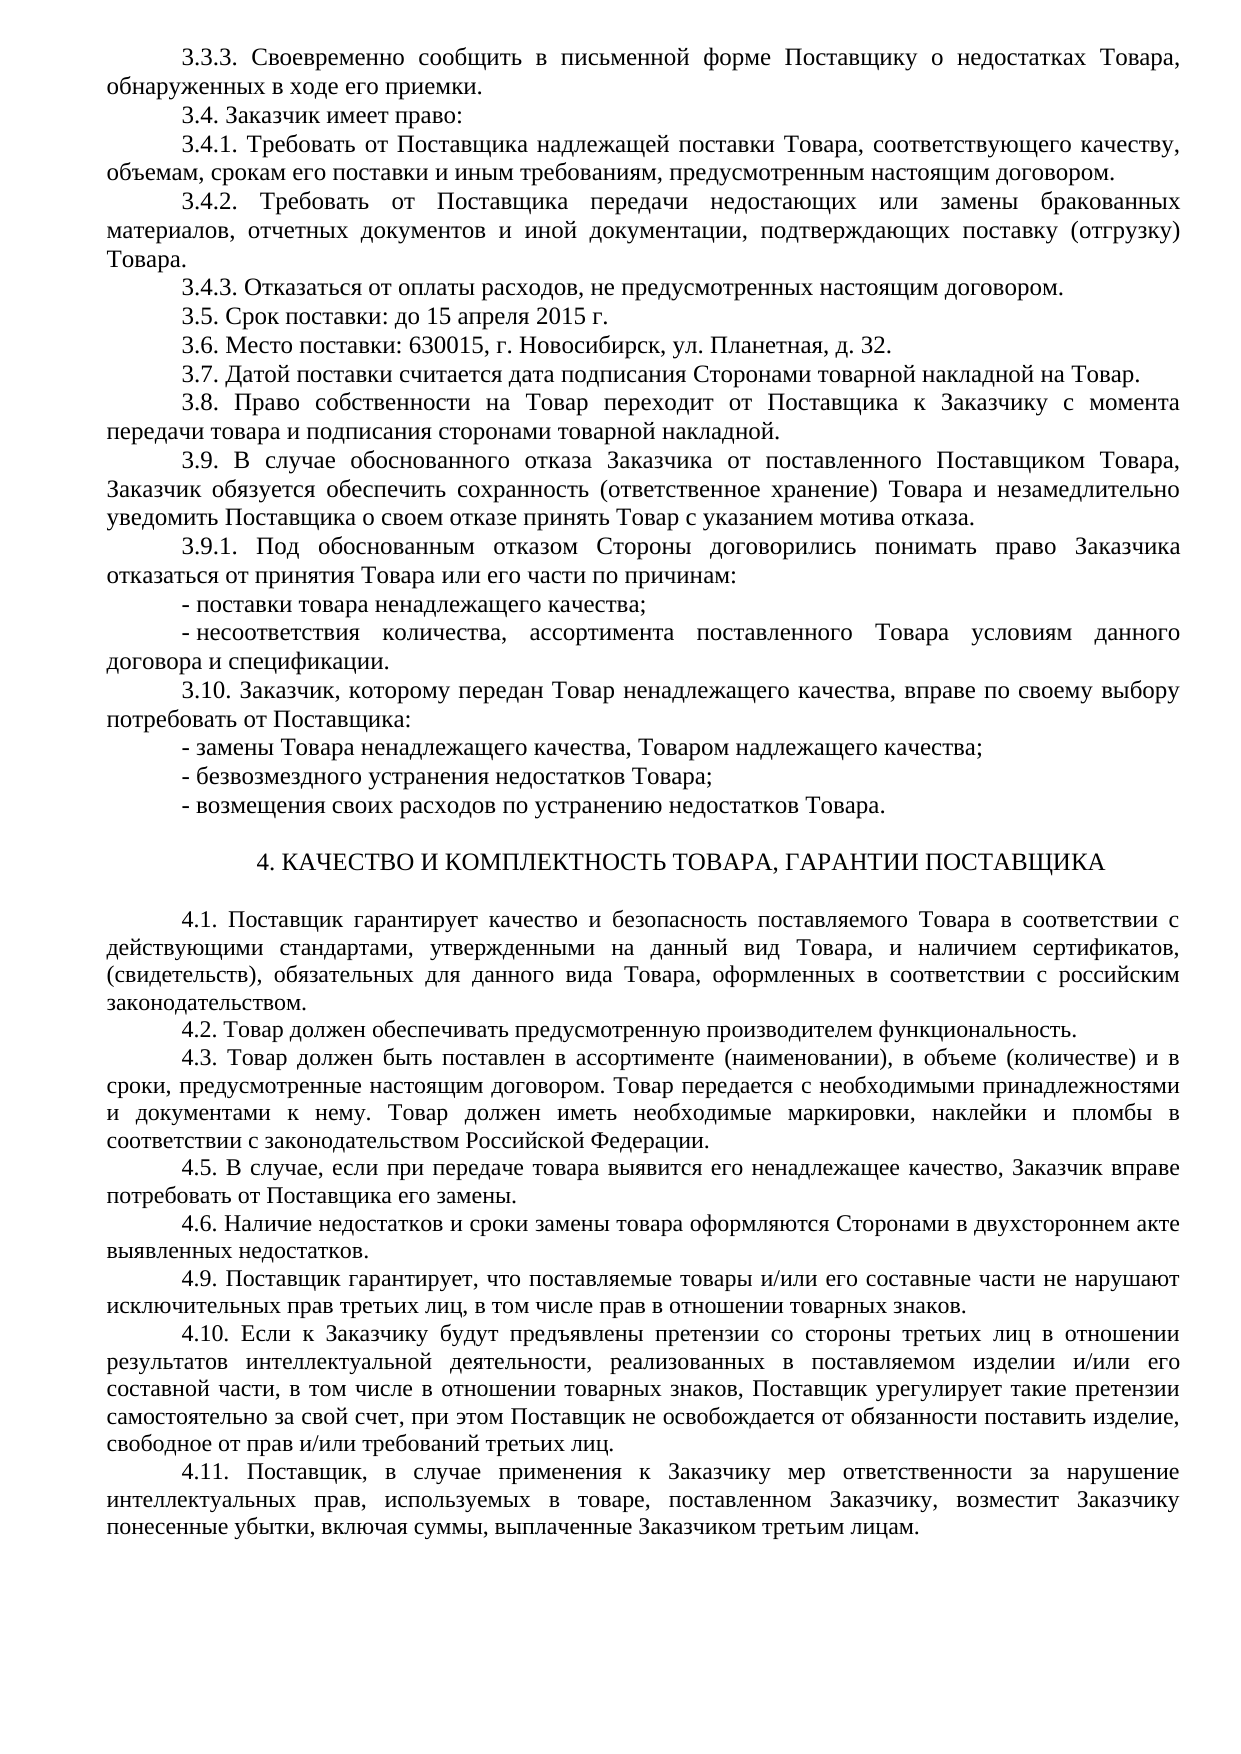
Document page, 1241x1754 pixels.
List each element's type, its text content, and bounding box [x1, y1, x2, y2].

text 3.10. Заказчик, которому передан Товар ненадлежащего качества, вправе по своему выбору потребовать от Поставщика: [106, 675, 1181, 732]
text 3.5. Срок поставки: до 15 апреля 2015 г. [106, 301, 1181, 330]
text 3.3.3. Своевременно сообщить в письменной форме Поставщику о недостатках Товара, обнаруженных в ходе его приемки. [106, 42, 1181, 100]
text 3.6. Место поставки: 630015, г. Новосибирск, ул. Планетная, д. 32. [106, 330, 1181, 359]
text - несоответствия количества, ассортимента поставленного Товара условиям данного договора и спецификации. [106, 617, 1181, 675]
text 4. КАЧЕСТВО И КОМПЛЕКТНОСТЬ ТОВАРА, ГАРАНТИИ ПОСТАВЩИКА [106, 847, 1181, 876]
text 3.4.1. Требовать от Поставщика надлежащей поставки Товара, соответствующего качеству, объемам, срокам его поставки и иным требованиям, предусмотренным настоящим договором. [106, 129, 1181, 186]
text 3.7. Датой поставки считается дата подписания Сторонами товарной накладной на Товар. [106, 359, 1181, 387]
text 4.3. Товар должен быть поставлен в ассортименте (наименовании), в объеме (количестве) и в сроки, предусмотренные настоящим договором. Товар передается с необходимыми принадлежностями и документами к нему. Товар должен иметь необходимые маркировки, наклейки и пломбы в соответствии с законодательством Российской Федерации. [106, 1043, 1181, 1153]
text - поставки товара ненадлежащего качества; [106, 589, 1181, 617]
text 4.5. В случае, если при передаче товара выявится его ненадлежащее качество, Заказчик вправе потребовать от Поставщика его замены. [106, 1153, 1181, 1209]
text 4.2. Товар должен обеспечивать предусмотренную производителем функциональность. [106, 1015, 1181, 1043]
text 3.9. В случае обоснованного отказа Заказчика от поставленного Поставщиком Товара, Заказчик обязуется обеспечить сохранность (ответственное хранение) Товара и незамедлительно уведомить Поставщика о своем отказе принять Товар с указанием мотива отказа. [106, 445, 1181, 531]
text 4.10. Если к Заказчику будут предъявлены претензии со стороны третьих лиц в отношении результатов интеллектуальной деятельности, реализованных в поставляемом изделии и/или его составной части, в том числе в отношении товарных знаков, Поставщик урегулирует такие претензии самостоятельно за свой счет, при этом Поставщик не освобождается от обязанности поставить изделие, свободное от прав и/или требований третьих лиц. [106, 1319, 1181, 1457]
text - замены Товара ненадлежащего качества, Товаром надлежащего качества; [106, 732, 1181, 761]
text 3.4.2. Требовать от Поставщика передачи недостающих или замены бракованных материалов, отчетных документов и иной документации, подтверждающих поставку (отгрузку) Товара. [106, 186, 1181, 272]
text 3.9.1. Под обоснованным отказом Стороны договорились понимать право Заказчика отказаться от принятия Товара или его части по причинам: [106, 531, 1181, 589]
text 3.4. Заказчик имеет право: [106, 100, 1181, 129]
text - безвозмездного устранения недостатков Товара; [106, 761, 1181, 790]
text 3.8. Право собственности на Товар переходит от Поставщика к Заказчику с момента передачи товара и подписания сторонами товарной накладной. [106, 387, 1181, 445]
text - возмещения своих расходов по устранению недостатков Товара. [106, 790, 1181, 819]
text 4.9. Поставщик гарантирует, что поставляемые товары и/или его составные части не нарушают исключительных прав третьих лиц, в том числе прав в отношении товарных знаков. [106, 1264, 1181, 1319]
text 4.6. Наличие недостатков и сроки замены товара оформляются Сторонами в двухстороннем акте выявленных недостатков. [106, 1209, 1181, 1264]
text 4.11. Поставщик, в случае применения к Заказчику мер ответственности за нарушение интеллектуальных прав, используемых в товаре, поставленном Заказчику, возместит Заказчику понесенные убытки, включая суммы, выплаченные Заказчиком третьим лицам. [106, 1457, 1181, 1540]
text 4.1. Поставщик гарантирует качество и безопасность поставляемого Товара в соответствии с действующими стандартами, утвержденными на данный вид Товара, и наличием сертификатов, (свидетельств), обязательных для данного вида Товара, оформленных в соответствии с российским законодательством. [106, 905, 1181, 1015]
text 3.4.3. Отказаться от оплаты расходов, не предусмотренных настоящим договором. [106, 272, 1181, 301]
